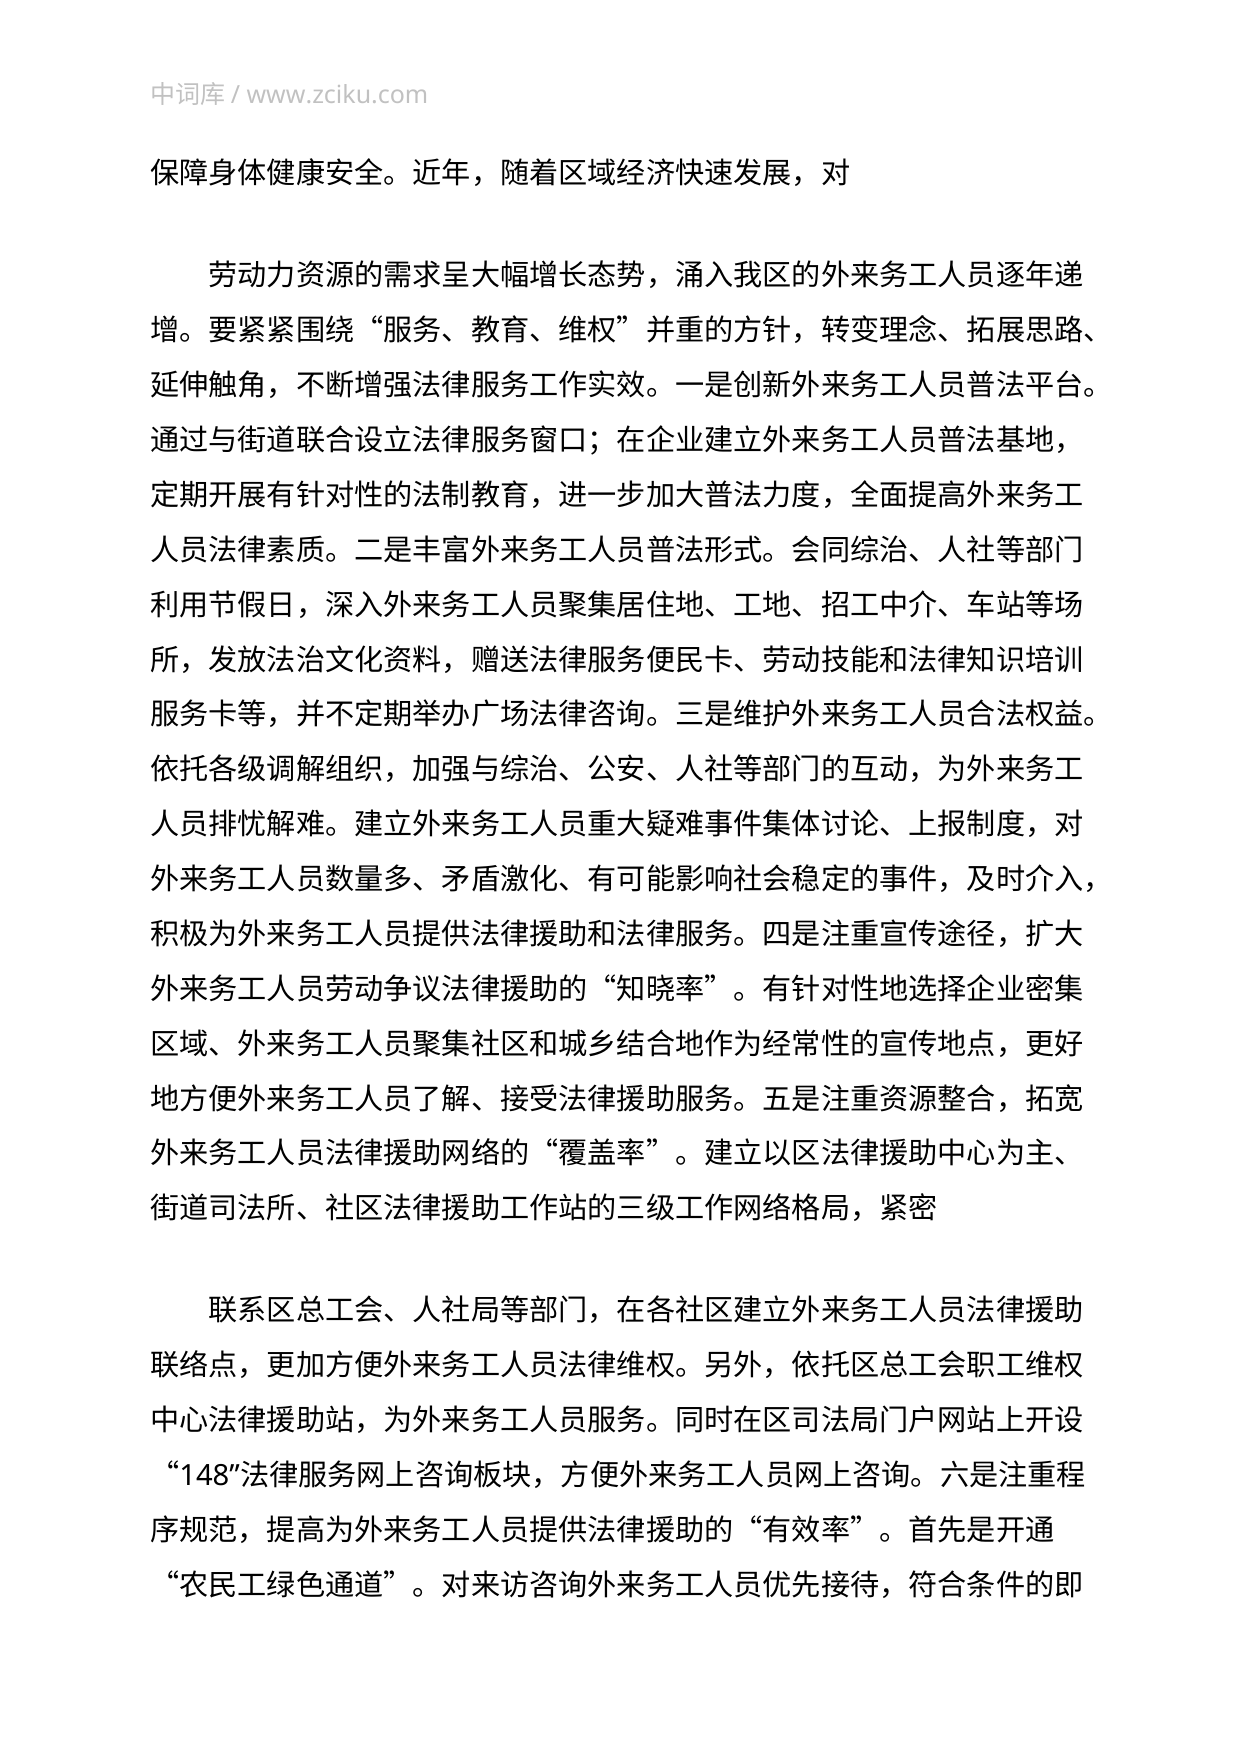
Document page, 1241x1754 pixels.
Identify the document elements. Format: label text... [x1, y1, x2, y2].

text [150, 1287, 1090, 1604]
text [150, 150, 1090, 192]
text 劳动力资源的需求呈大幅增长态势，涌入我区的外来务工人员逐年递增。要紧紧围绕“服务、教育、维权”并重的方针，转变理念、拓展思路、延伸触角，不断增强法律服务工作实效。一是创新外来务工人员普法平台。通过与街道联合设立法律服务窗口；在企业建立外来务工人员普法基地，定期开展有针对性的法制教育，进一步加大普法力度，全面提高外来务工人员法律素质。二是丰富外来务工人员普法形式。会同综治、人社等部门利用节假日，深入外来务工人员聚集居住地、工地、招工中介、车站等场所，发放法治文化资料，赠送法律服务便民卡、劳动技能和法律知识培训服务卡等，并不定期举办广场法律咨询。三是维护外来务工人员合法权益。依托各级调解组织，加强与综治、公安、人社等部门的互动，为外来务工人员排忧解难。建立外来务工人员重大疑难事件集体讨论、上报制度，对外来务工人员数量多、矛盾激化、有可能影响社会稳定的事件，及时介入，积极为外来务工人员提供法律援助和法律服务。四是注重宣传途径，扩大外来务工人员劳动争议法律援助的“知晓率”。有针对性地选择企业密集区域、外来务工人员聚集社区和城乡结合地作为经常性的宣传地点，更好地方便外来务工人员了解、接受法律援助服务。五是注重资源整合，拓宽外来务工人员法律援助网络的“覆盖率”。建立以区法律援助中心为主、街道司法所、社区法律援助工作站的三级工作网络格局，紧密 [150, 252, 1090, 1227]
